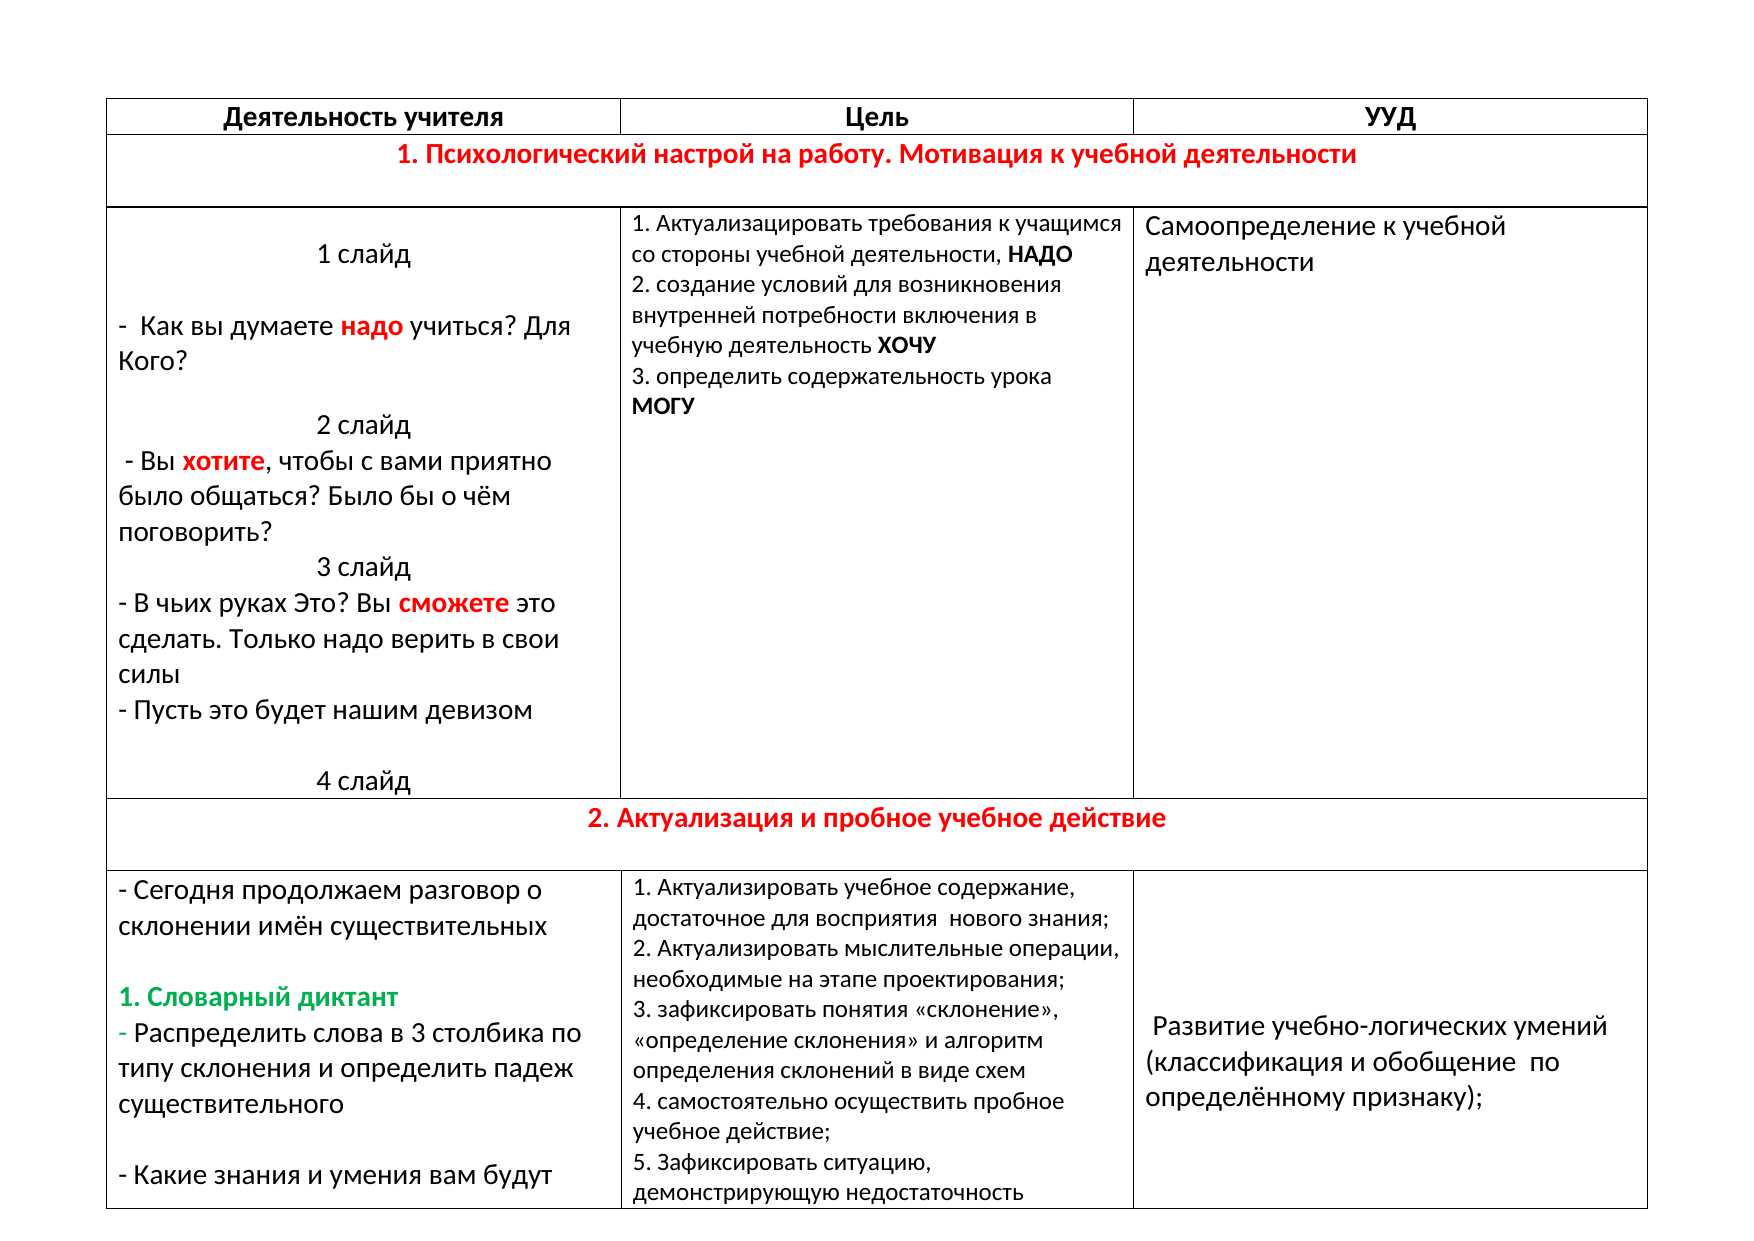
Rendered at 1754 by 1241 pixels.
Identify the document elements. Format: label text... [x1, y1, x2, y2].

table_cell 1 слайд - Как вы думаете надо учиться? Для Кого? 2 слайд - Вы хотите, чтобы с вами приятно было общаться? Было бы о чём поговорить? 3 слайд - В чьих руках Это? Вы сможете это сделать. Только надо верить в свои силы - Пусть это будет нашим девизом 4 слайд [107, 208, 620, 798]
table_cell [107, 871, 621, 1208]
table_cell 2. Актуализация и пробное учебное действие [107, 799, 1647, 870]
table_header УУД [1134, 99, 1647, 134]
table_cell Самоопределение к учебной деятельности [1134, 208, 1647, 798]
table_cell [622, 871, 1133, 1208]
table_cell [1134, 871, 1647, 1208]
table_cell 1. Актуализацировать требования к учащимся со стороны учебной деятельности, НАДО 2. создание условий для возникновения внутренней потребности включения в учебную деятельность ХОЧУ 3. определить содержательность урока МОГУ [621, 208, 1133, 798]
table_header Деятельность учителя [107, 99, 620, 134]
table_cell 1. Психологический настрой на работу. Мотивация к учебной деятельности [107, 135, 1647, 206]
table_header Цель [621, 99, 1133, 134]
